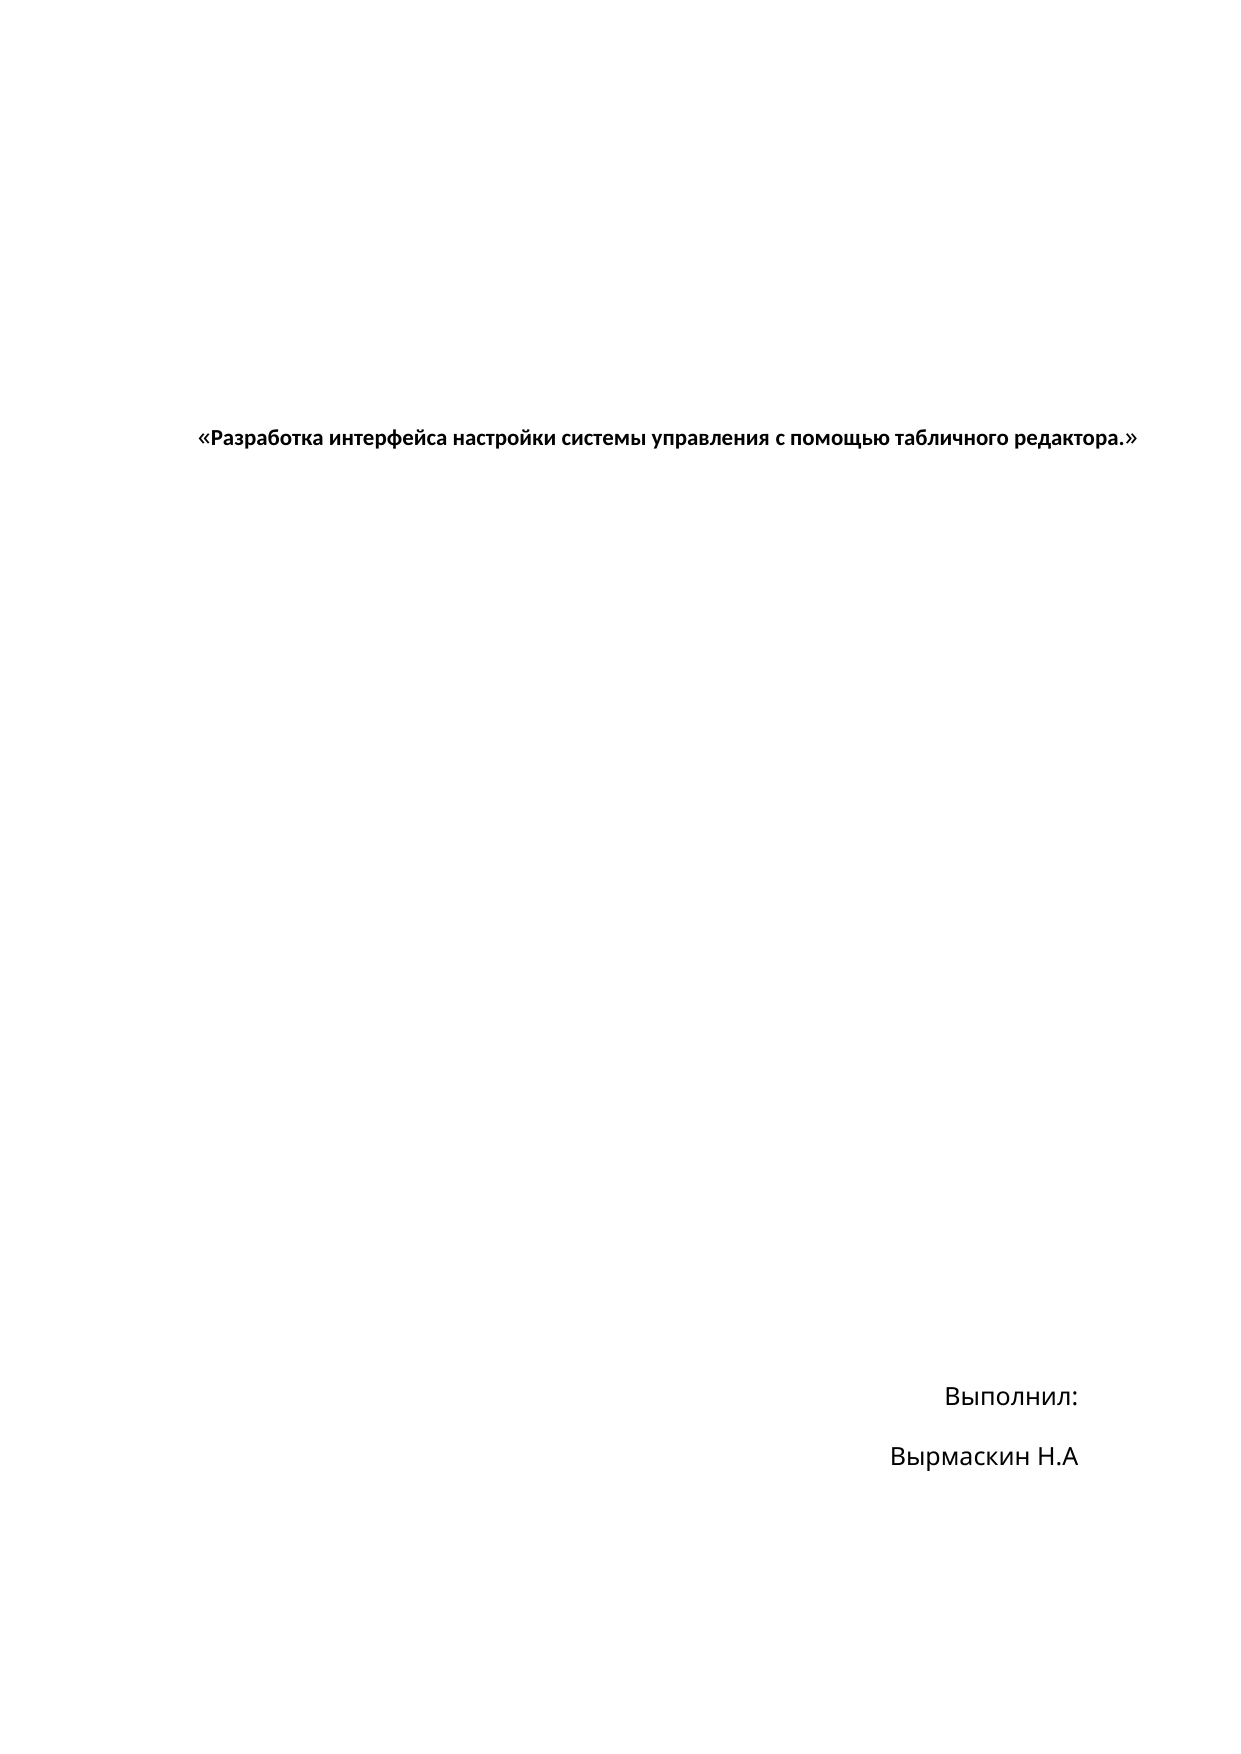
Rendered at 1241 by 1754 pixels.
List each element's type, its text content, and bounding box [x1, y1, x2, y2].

text «Разработка интерфейса настройки системы управления с помощью табличного редактора.» [177, 418, 1152, 452]
text Вырмаскин Н.А [177, 1438, 1078, 1472]
text Выполнил: [177, 1378, 1078, 1412]
